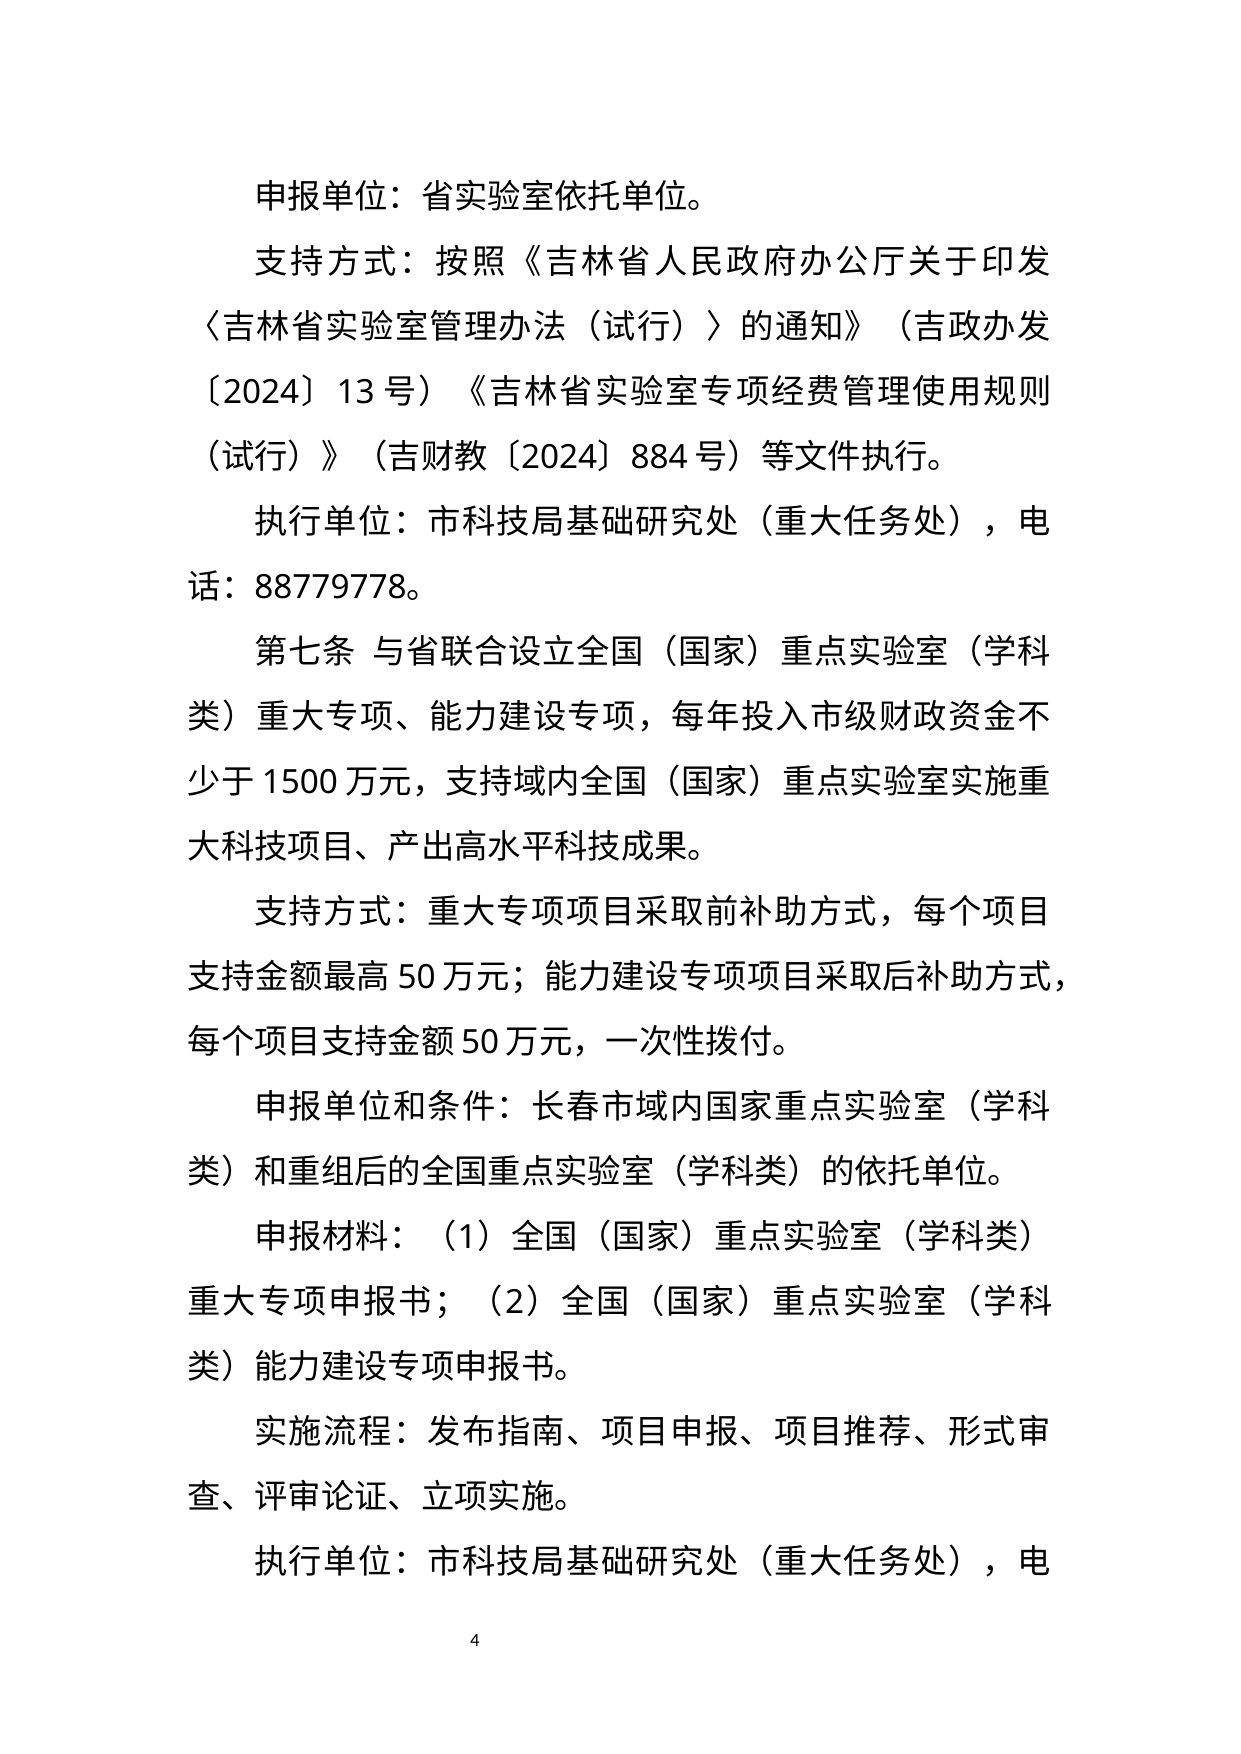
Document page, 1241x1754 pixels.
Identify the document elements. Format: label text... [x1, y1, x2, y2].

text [187, 1527, 1053, 1592]
text 申报单位和条件：长春市域内国家重点实验室（学科类）和重组后的全国重点实验室（学科类）的依托单位。 [187, 1072, 1053, 1202]
text 支持方式：重大专项项目采取前补助方式，每个项目支持金额最高50万元；能力建设专项项目采取后补助方式，每个项目支持金额50万元，一次性拨付。 [187, 877, 1053, 1072]
text 实施流程：发布指南、项目申报、项目推荐、形式审查、评审论证、立项实施。 [187, 1397, 1053, 1527]
text 申报单位：省实验室依托单位。 [187, 162, 1053, 227]
text 第七条 与省联合设立全国（国家）重点实验室（学科类）重大专项、能力建设专项，每年投入市级财政资金不少于1500万元，支持域内全国（国家）重点实验室实施重大科技项目、产出高水平科技成果。 [187, 617, 1053, 877]
text 支持方式：按照《吉林省人民政府办公厅关于印发〈吉林省实验室管理办法（试行）〉的通知》（吉政办发〔2024〕13号）《吉林省实验室专项经费管理使用规则（试行）》（吉财教〔2024〕884号）等文件执行。 [187, 227, 1053, 487]
text 申报材料：（1）全国（国家）重点实验室（学科类）重大专项申报书；（2）全国（国家）重点实验室（学科类）能力建设专项申报书。 [187, 1202, 1053, 1397]
text 执行单位：市科技局基础研究处（重大任务处），电话：88779778。 [187, 487, 1053, 617]
